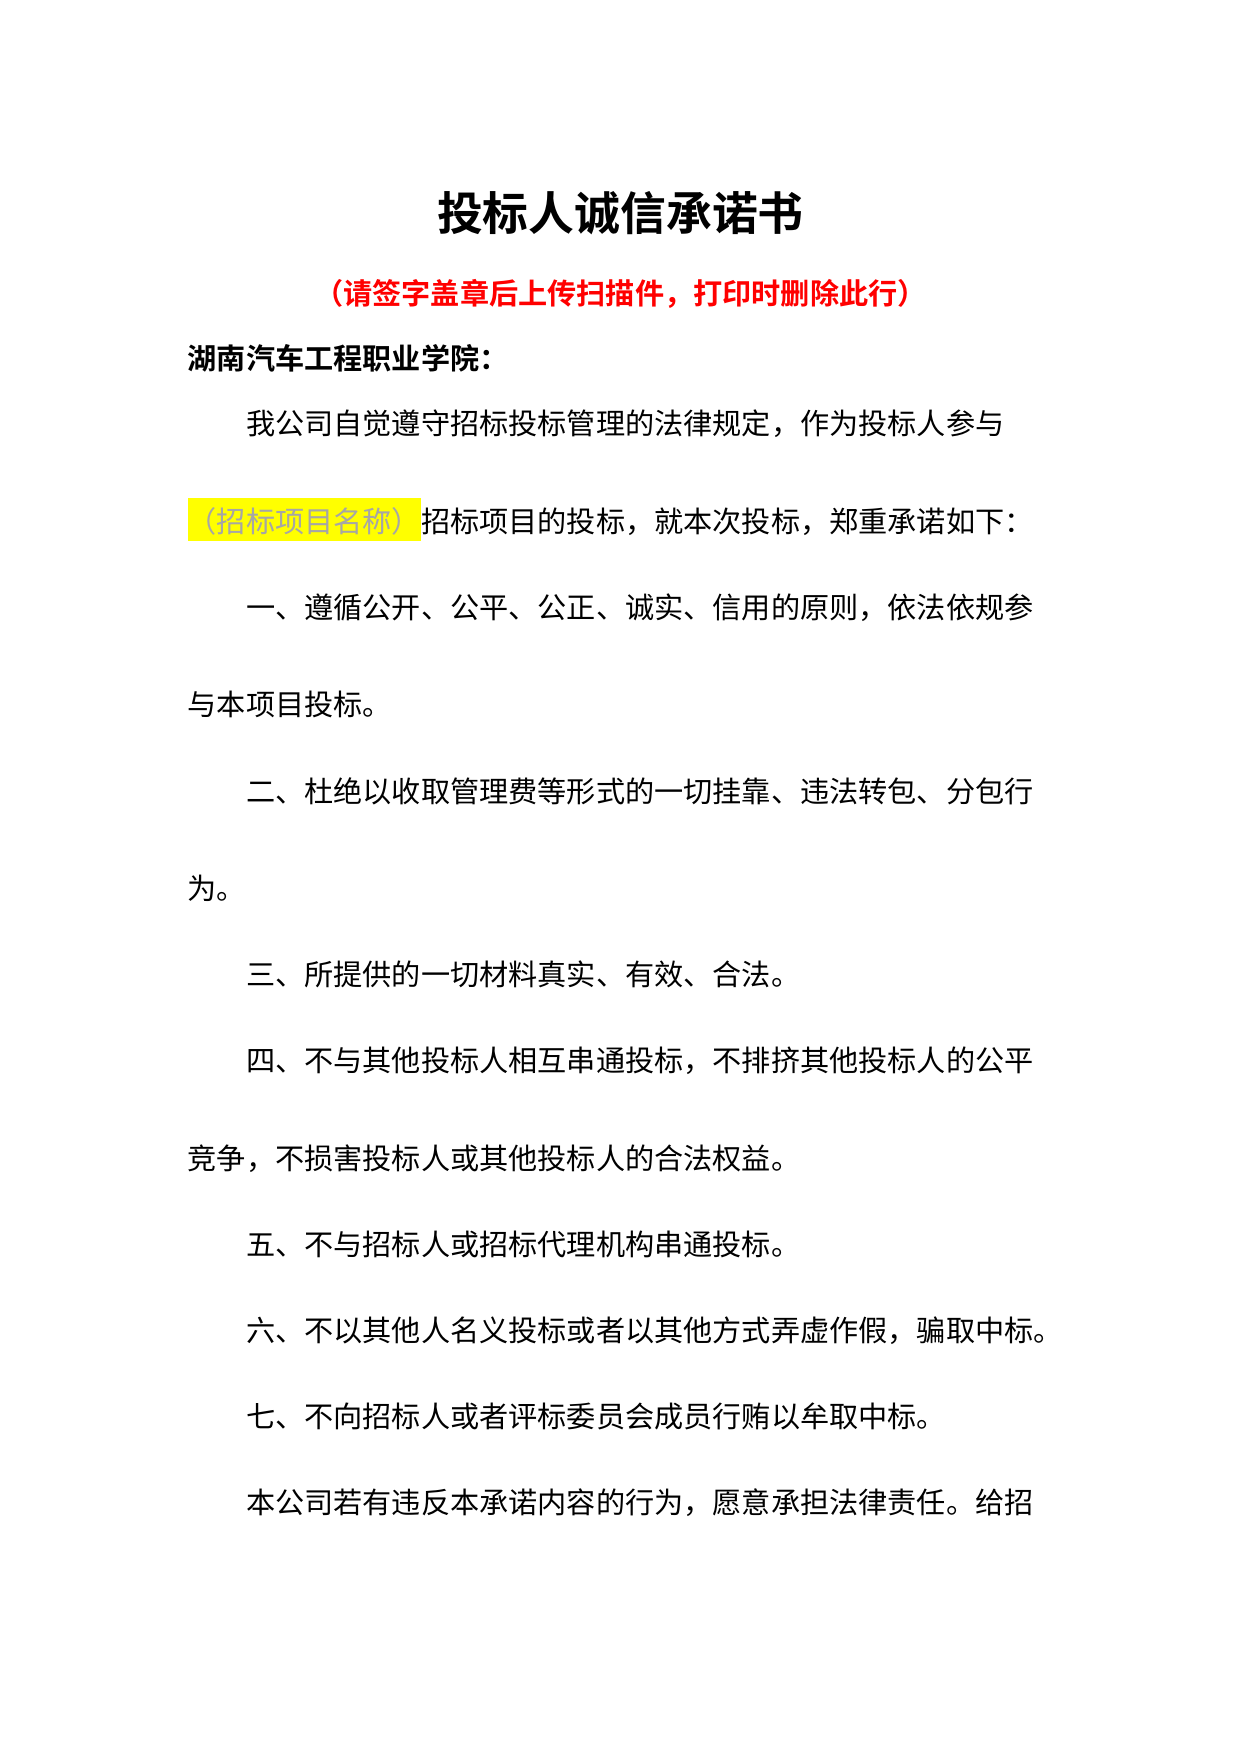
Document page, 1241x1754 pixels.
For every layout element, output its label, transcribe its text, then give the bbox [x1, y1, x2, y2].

text 二、杜绝以收取管理费等形式的一切挂靠、违法转包、分包行为。 [187, 757, 1053, 919]
text 投标人诚信承诺书 [187, 162, 1053, 259]
text 一、遵循公开、公平、公正、诚实、信用的原则，依法依规参与本项目投标。 [187, 573, 1053, 736]
text 我公司自觉遵守招标投标管理的法律规定，作为投标人参与（招标项目名称）招标项目的投标，就本次投标，郑重承诺如下： [187, 389, 1053, 552]
text 五、不与招标人或招标代理机构串通投标。 [187, 1210, 1053, 1275]
text 七、不向招标人或者评标委员会成员行贿以牟取中标。 [187, 1382, 1053, 1447]
text 六、不以其他人名义投标或者以其他方式弄虚作假，骗取中标。 [187, 1296, 1053, 1361]
text 四、不与其他投标人相互串通投标，不排挤其他投标人的公平竞争，不损害投标人或其他投标人的合法权益。 [187, 1027, 1053, 1189]
text 湖南汽车工程职业学院： [187, 324, 1053, 389]
text （请签字盖章后上传扫描件，打印时删除此行） [187, 259, 1053, 324]
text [187, 1469, 1053, 1534]
text 三、所提供的一切材料真实、有效、合法。 [187, 940, 1053, 1005]
